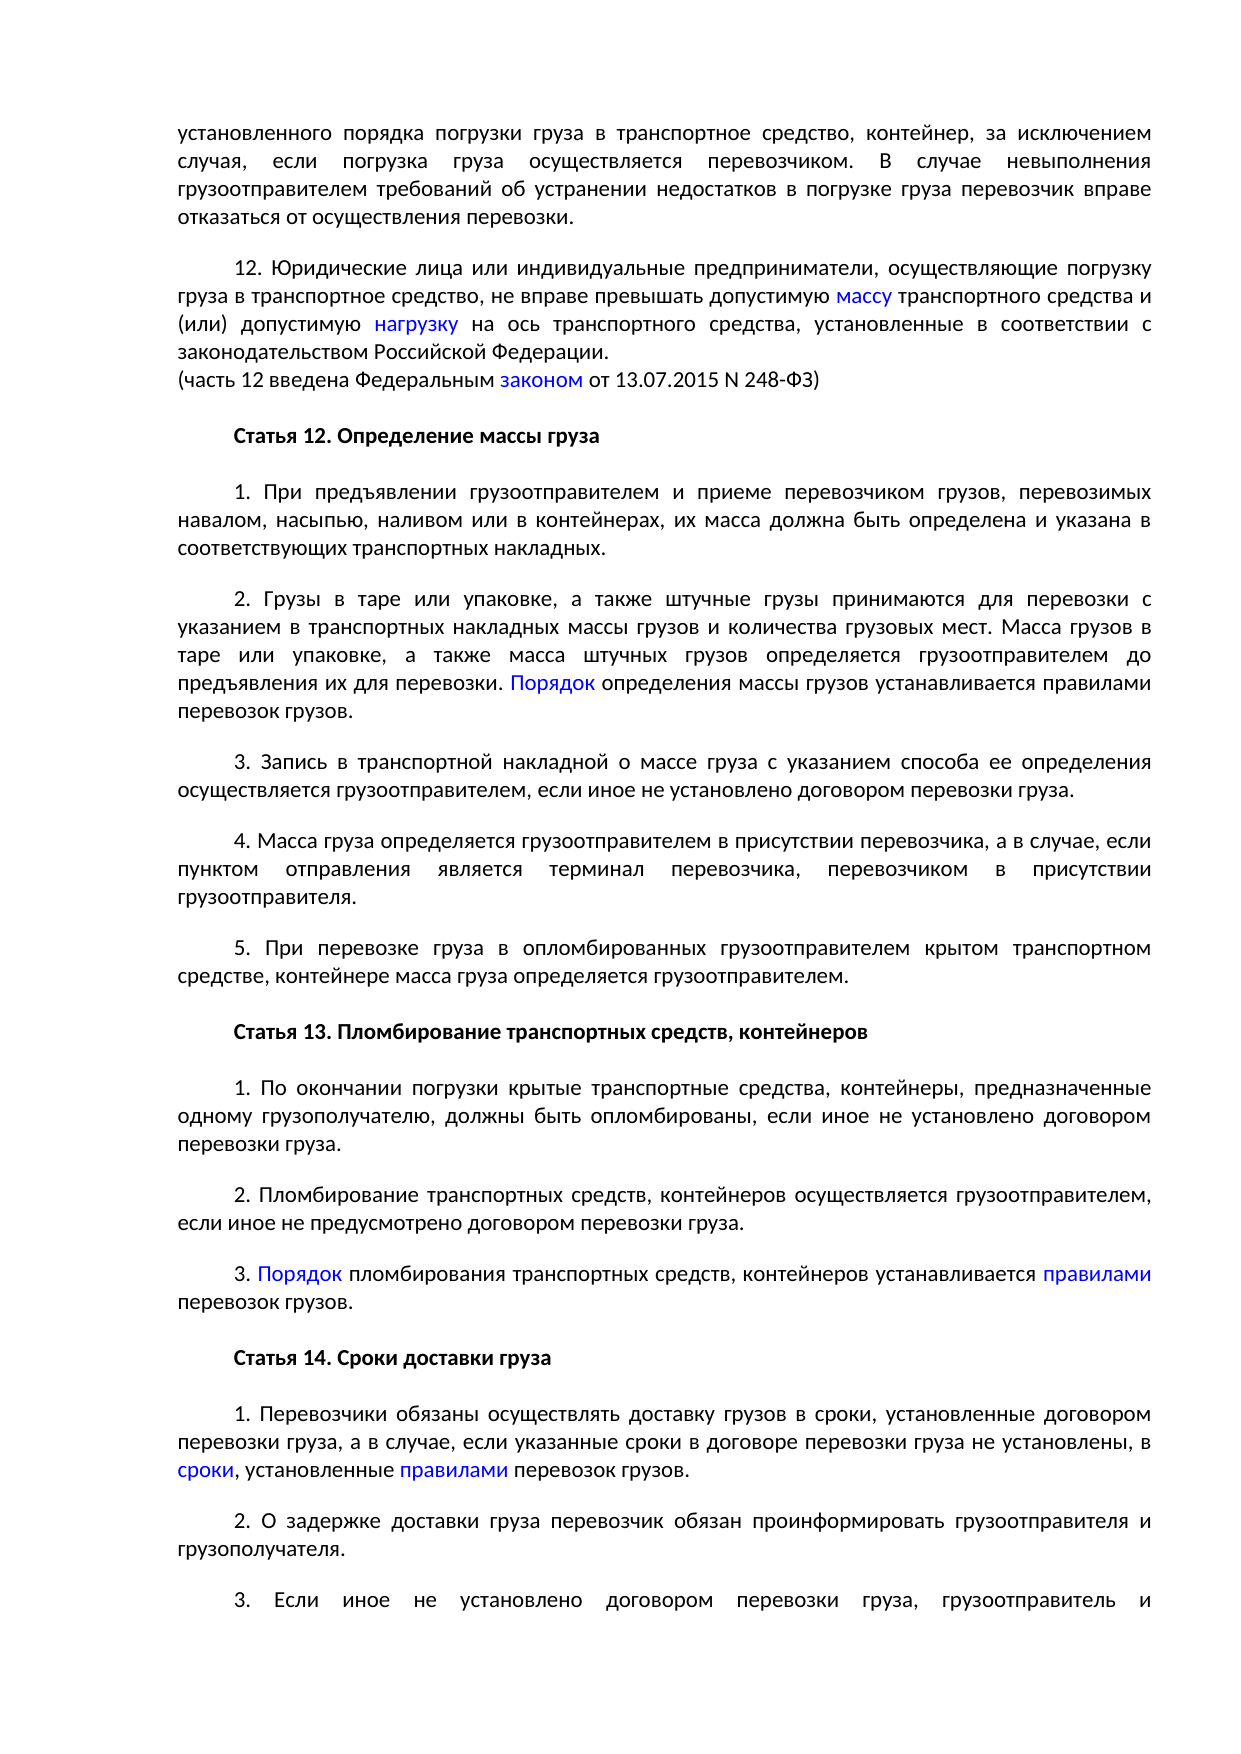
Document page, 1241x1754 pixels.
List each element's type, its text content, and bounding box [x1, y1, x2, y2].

text 2. О задержке доставки груза перевозчик обязан проинформировать грузоотправителя и грузополучателя. [177, 1506, 1152, 1562]
text 1. При предъявлении грузоотправителем и приеме перевозчиком грузов, перевозимых навалом, насыпью, наливом или в контейнерах, их масса должна быть определена и указана в соответствующих транспортных накладных. [177, 477, 1152, 561]
title Статья 13. Пломбирование транспортных средств, контейнеров [177, 1017, 1152, 1045]
text 1. Перевозчики обязаны осуществлять доставку грузов в сроки, установленные договором перевозки груза, а в случае, если указанные сроки в договоре перевозки груза не установлены, в сроки, установленные правилами перевозок грузов. [177, 1399, 1152, 1483]
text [177, 118, 1152, 230]
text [177, 1585, 1152, 1613]
title Статья 12. Определение массы груза [177, 421, 1152, 449]
text 1. По окончании погрузки крытые транспортные средства, контейнеры, предназначенные одному грузополучателю, должны быть опломбированы, если иное не установлено договором перевозки груза. [177, 1073, 1152, 1157]
text 2. Грузы в таре или упаковке, а также штучные грузы принимаются для перевозки с указанием в транспортных накладных массы грузов и количества грузовых мест. Масса грузов в таре или упаковке, а также масса штучных грузов определяется грузоотправителем до предъявления их для перевозки. Порядок определения массы грузов устанавливается правилами перевозок грузов. [177, 584, 1152, 724]
text (часть 12 введена Федеральным законом от 13.07.2015 N 248-ФЗ) [177, 365, 1152, 393]
text 3. Порядок пломбирования транспортных средств, контейнеров устанавливается правилами перевозок грузов. [177, 1259, 1152, 1315]
text 3. Запись в транспортной накладной о массе груза с указанием способа ее определения осуществляется грузоотправителем, если иное не установлено договором перевозки груза. [177, 747, 1152, 803]
title Статья 14. Сроки доставки груза [177, 1343, 1152, 1371]
text 4. Масса груза определяется грузоотправителем в присутствии перевозчика, а в случае, если пунктом отправления является терминал перевозчика, перевозчиком в присутствии грузоотправителя. [177, 826, 1152, 910]
text 5. При перевозке груза в опломбированных грузоотправителем крытом транспортном средстве, контейнере масса груза определяется грузоотправителем. [177, 933, 1152, 989]
text 12. Юридические лица или индивидуальные предприниматели, осуществляющие погрузку груза в транспортное средство, не вправе превышать допустимую массу транспортного средства и (или) допустимую нагрузку на ось транспортного средства, установленные в соответствии с законодательством Российской Федерации. [177, 253, 1152, 365]
text 2. Пломбирование транспортных средств, контейнеров осуществляется грузоотправителем, если иное не предусмотрено договором перевозки груза. [177, 1180, 1152, 1236]
